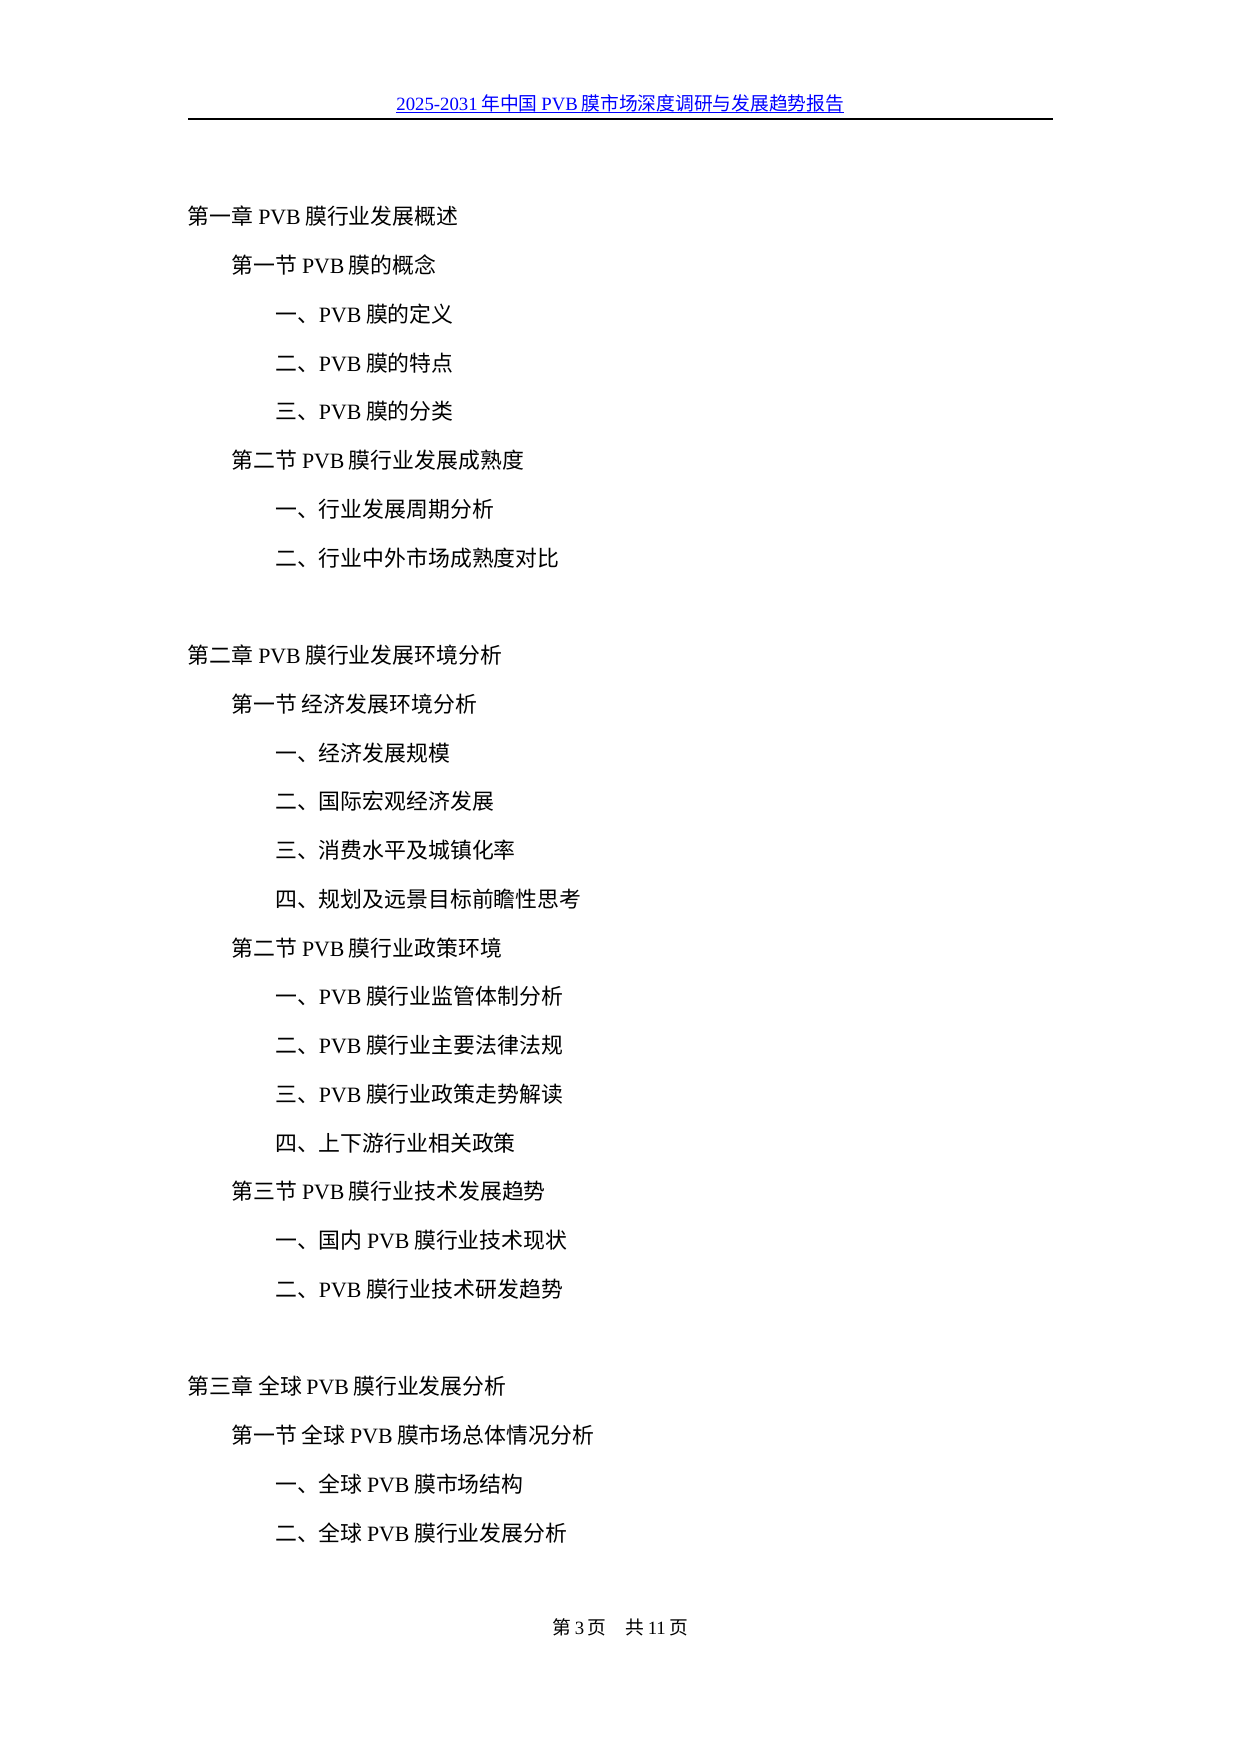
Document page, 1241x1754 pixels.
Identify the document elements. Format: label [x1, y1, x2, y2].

text [187, 150, 1053, 1548]
